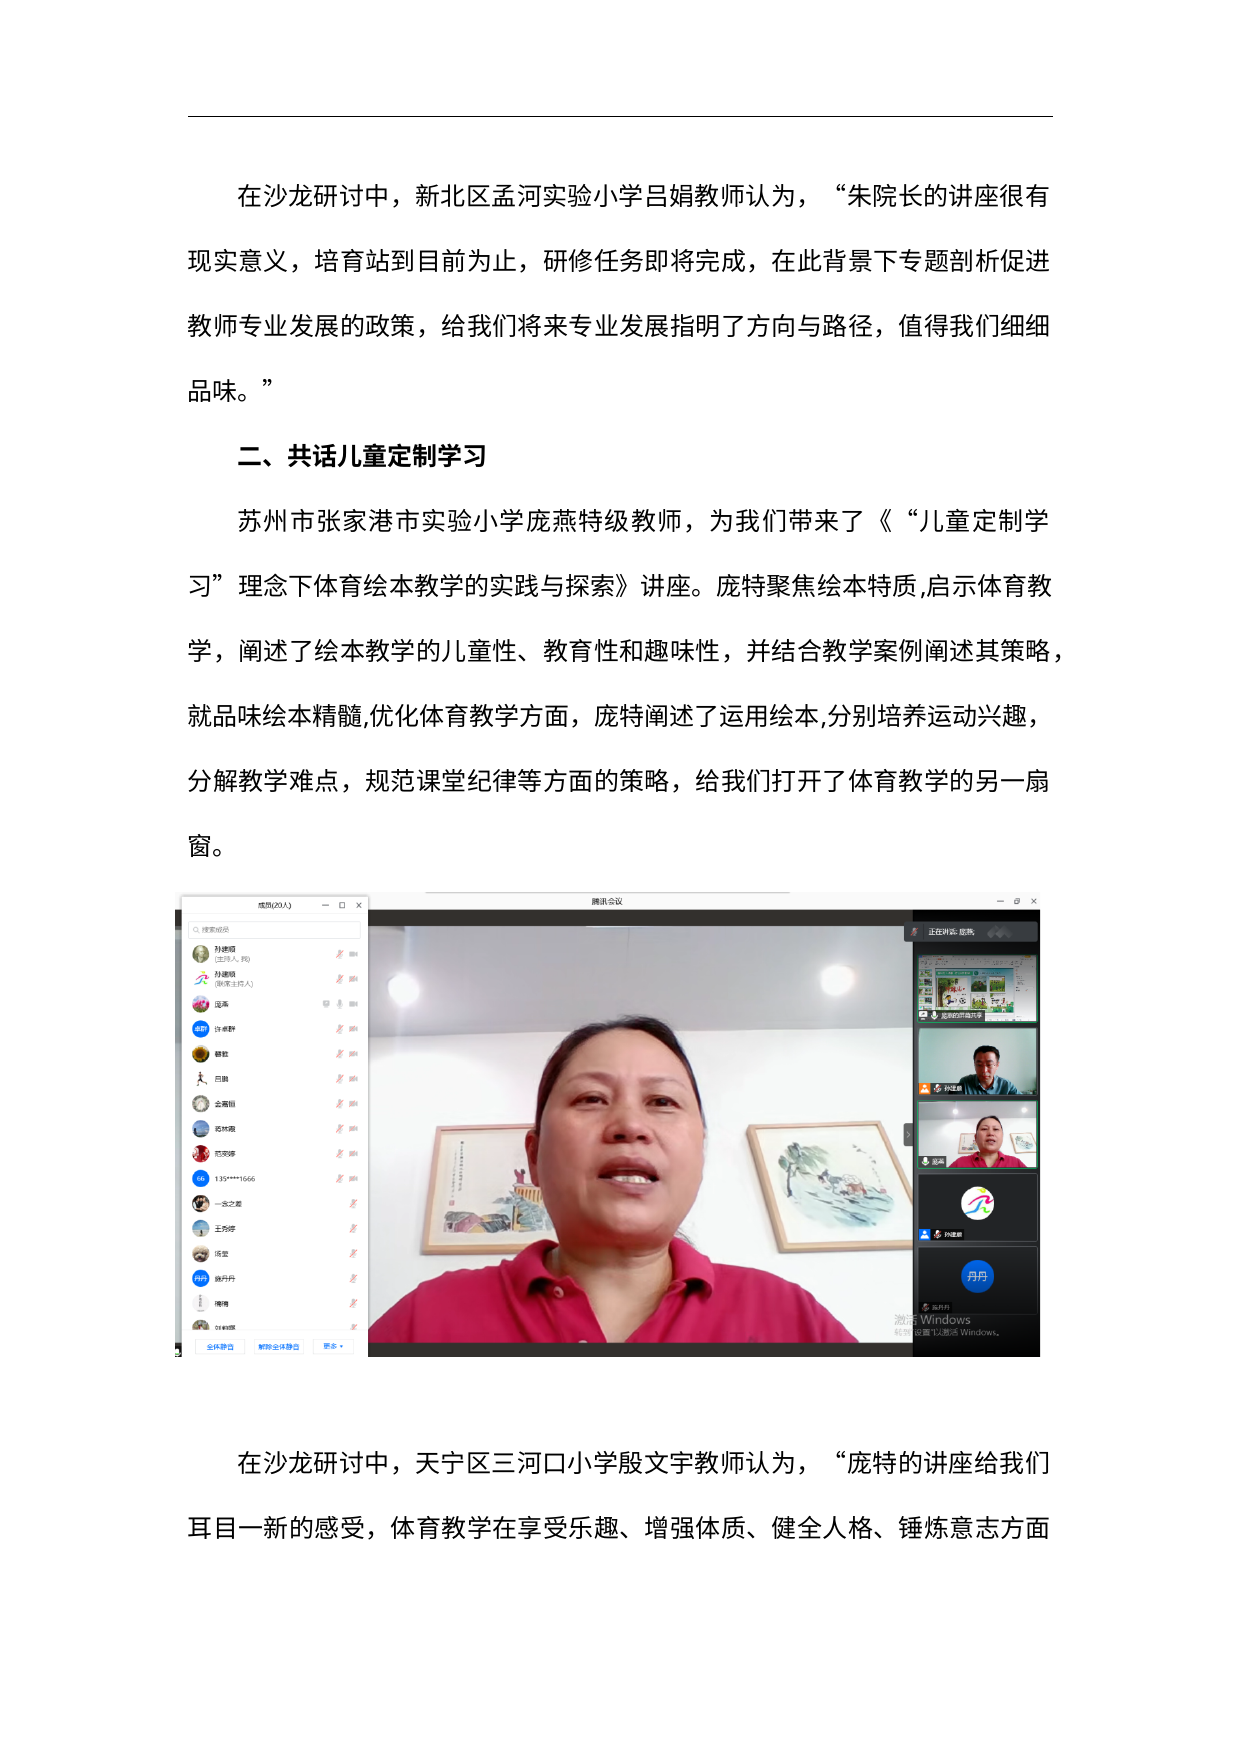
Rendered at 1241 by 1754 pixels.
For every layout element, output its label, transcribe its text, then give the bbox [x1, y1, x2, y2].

text 在沙龙研讨中，新北区孟河实验小学吕娟教师认为，“朱院长的讲座很有现实意义，培育站到目前为止，研修任务即将完成，在此背景下专题剖析促进教师专业发展的政策，给我们将来专业发展指明了方向与路径，值得我们细细品味。” [187, 162, 1053, 422]
text 二、共话儿童定制学习 [187, 422, 1053, 487]
text 苏州市张家港市实验小学庞燕特级教师，为我们带来了《“儿童定制学习”理念下体育绘本教学的实践与探索》讲座。庞特聚焦绘本特质,启示体育教学，阐述了绘本教学的儿童性、教育性和趣味性，并结合教学案例阐述其策略，就品味绘本精髓,优化体育教学方面，庞特阐述了运用绘本,分别培养运动兴趣，分解教学难点，规范课堂纪律等方面的策略，给我们打开了体育教学的另一扇窗。 [187, 487, 1053, 877]
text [187, 1429, 1053, 1559]
picture [175, 892, 1041, 1357]
